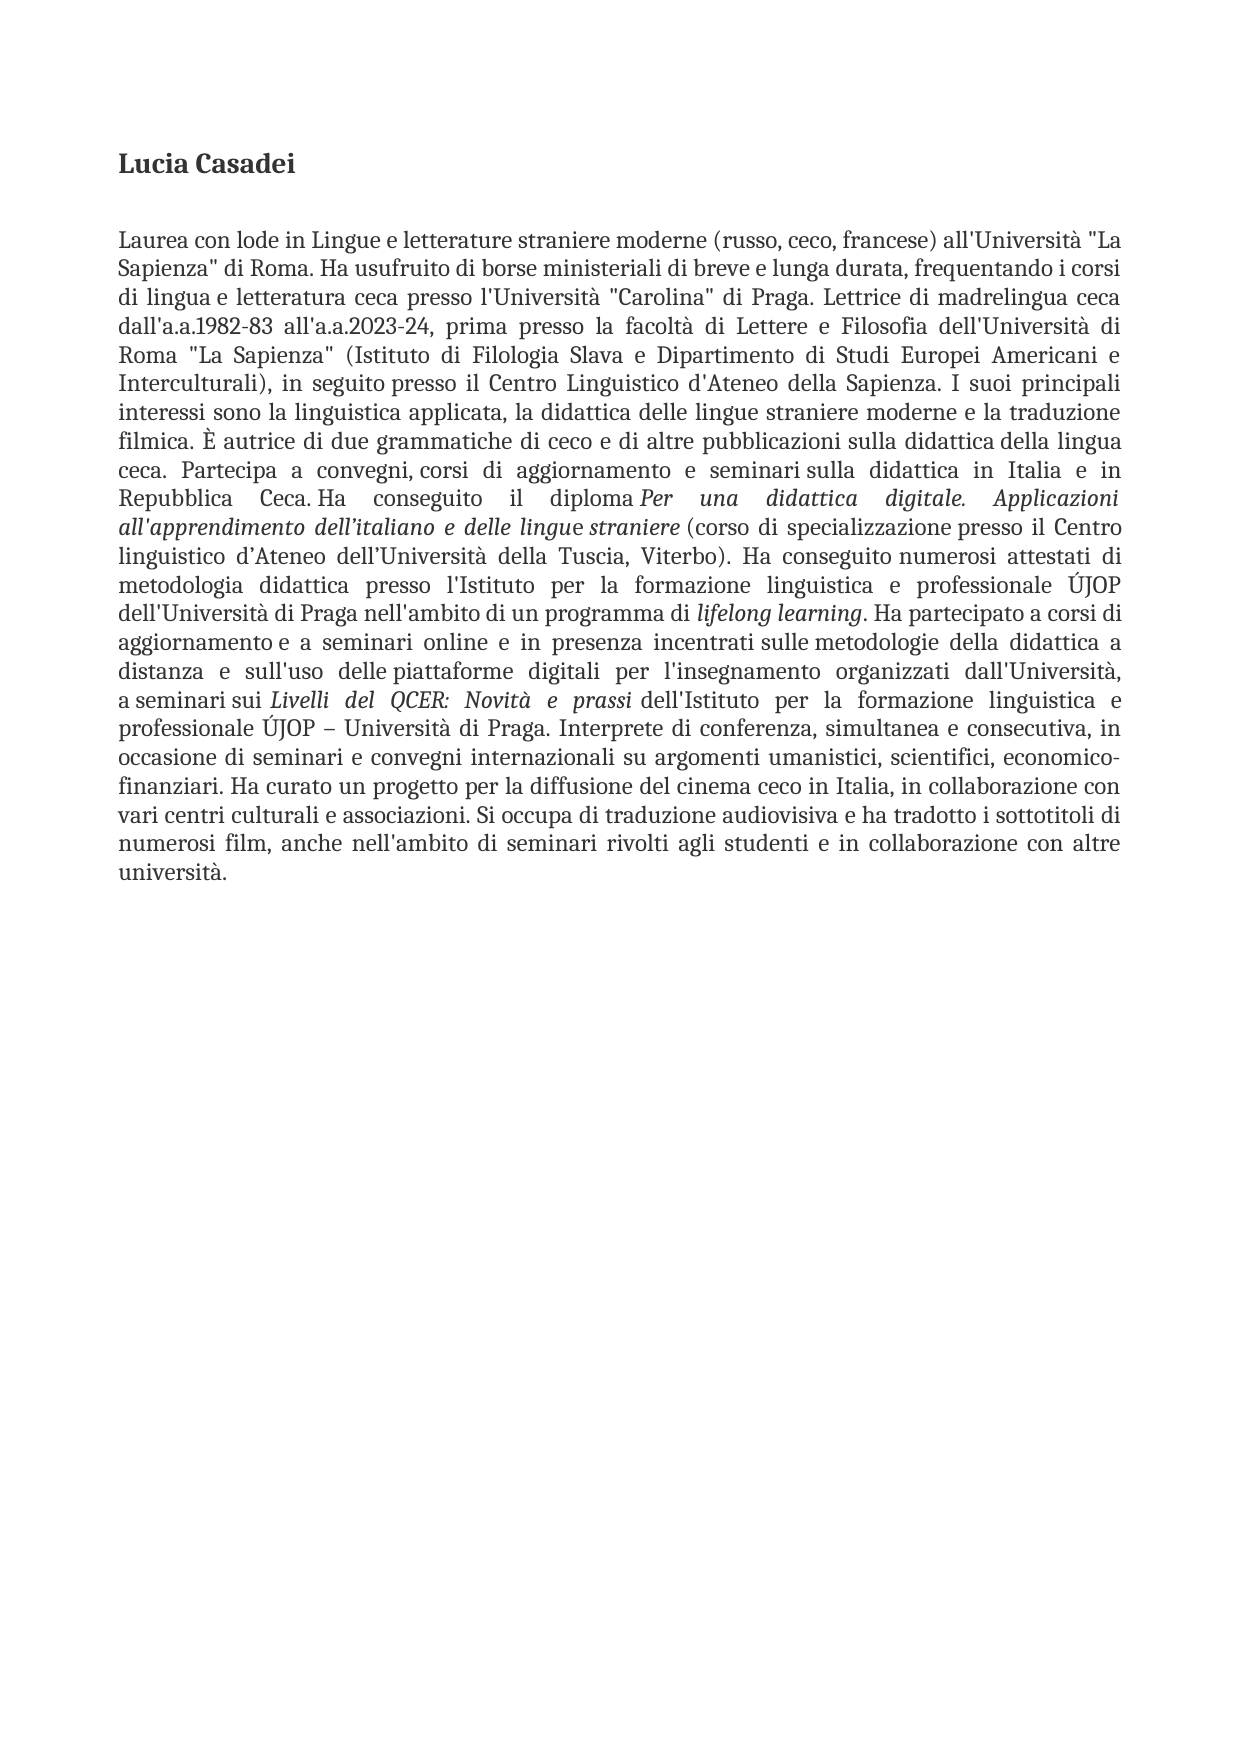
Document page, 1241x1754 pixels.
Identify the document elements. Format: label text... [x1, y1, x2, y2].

text Laurea con lode in Lingue e letterature straniere moderne (russo, ceco, francese) all'Università "La Sapienza" di Roma. Ha usufruito di borse ministeriali di breve e lunga durata, frequentando i corsi di lingua e letteratura ceca presso l'Università "Carolina" di Praga. Lettrice di madrelingua ceca dall'a.a.1982-83 all'a.a.2023-24, prima presso la facoltà di Lettere e Filosofia dell'Università di Roma "La Sapienza" (Istituto di Filologia Slava e Dipartimento di Studi Europei Americani e Interculturali), in seguito presso il Centro Linguistico d'Ateneo della Sapienza. I suoi principali interessi sono la linguistica applicata, la didattica delle lingue straniere moderne e la traduzione filmica. È autrice di due grammatiche di ceco e di altre pubblicazioni sulla didattica della lingua ceca. Partecipa a convegni, corsi di aggiornamento e seminari sulla didattica in Italia e in Repubblica Ceca. Ha conseguito il diploma Per una didattica digitale. Applicazioni all'apprendimento dell’italiano e delle lingue straniere (corso di specializzazione presso il Centro linguistico d’Ateneo dell’Università della Tuscia, Viterbo). Ha conseguito numerosi attestati di metodologia didattica presso l'Istituto per la formazione linguistica e professionale ÚJOP dell'Università di Praga nell'ambito di un programma di lifelong learning. Ha partecipato a corsi di aggiornamento e a seminari online e in presenza incentrati sulle metodologie della didattica a distanza e sull'uso delle piattaforme digitali per l'insegnamento organizzati dall'Università, a seminari sui Livelli del QCER: Novità e prassi dell'Istituto per la formazione linguistica e professionale ÚJOP – Università di Praga. Interprete di conferenza, simultanea e consecutiva, in occasione di seminari e convegni internazionali su argomenti umanistici, scientifici, economico-finanziari. Ha curato un progetto per la diffusione del cinema ceco in Italia, in collaborazione con vari centri culturali e associazioni. Si occupa di traduzione audiovisiva e ha tradotto i sottotitoli di numerosi film, anche nell'ambito di seminari rivolti agli studenti e in collaborazione con altre università. [118, 226, 1122, 887]
text Lucia Casadei [118, 148, 1122, 181]
